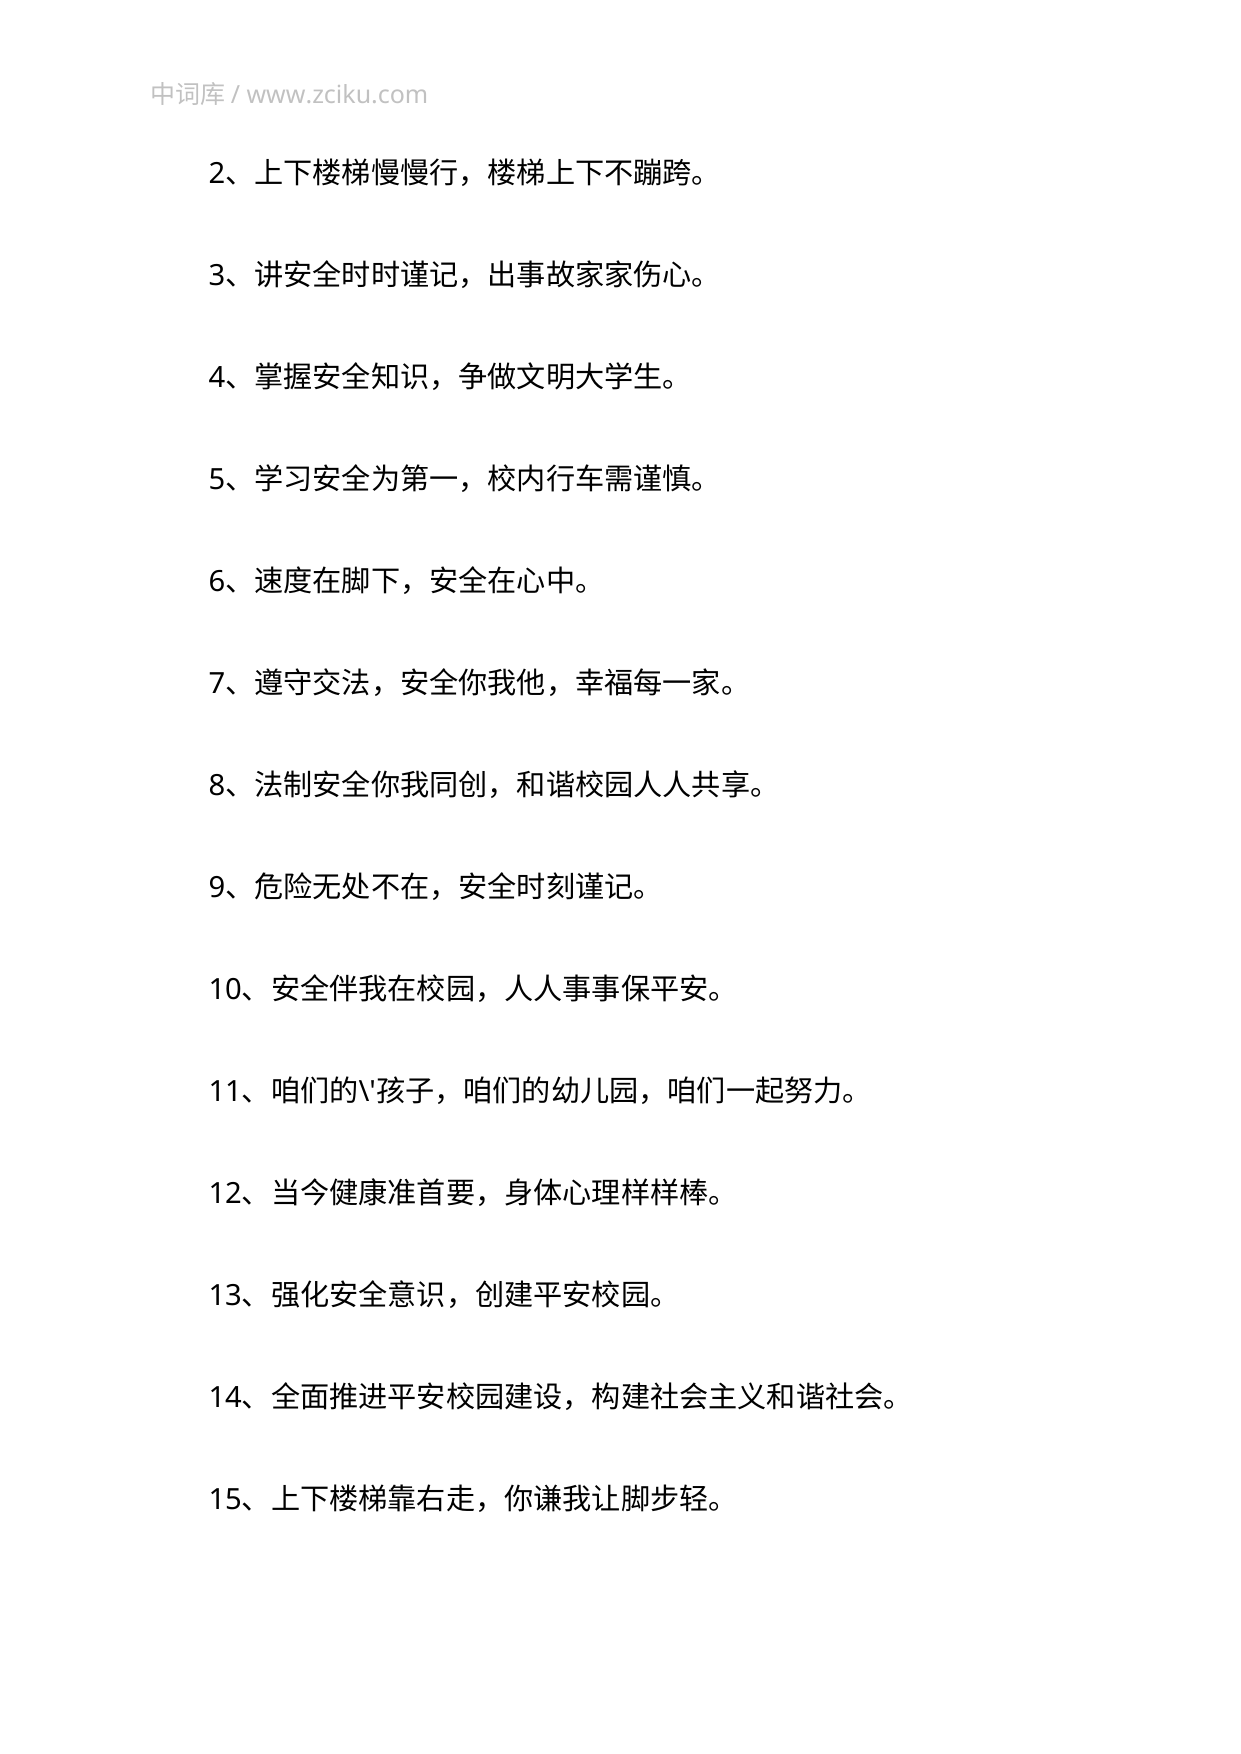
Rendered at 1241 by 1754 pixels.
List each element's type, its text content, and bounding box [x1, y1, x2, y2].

text 9、危险无处不在，安全时刻谨记。 [150, 864, 1090, 906]
text 6、速度在脚下，安全在心中。 [150, 558, 1090, 600]
text 4、掌握安全知识，争做文明大学生。 [150, 354, 1090, 396]
text 10、安全伴我在校园，人人事事保平安。 [150, 966, 1090, 1008]
text 11、咱们的\'孩子，咱们的幼儿园，咱们一起努力。 [150, 1068, 1090, 1110]
text 3、讲安全时时谨记，出事故家家伤心。 [150, 252, 1090, 294]
text 14、全面推进平安校园建设，构建社会主义和谐社会。 [150, 1374, 1090, 1416]
text 5、学习安全为第一，校内行车需谨慎。 [150, 456, 1090, 498]
text 2、上下楼梯慢慢行，楼梯上下不蹦跨。 [150, 150, 1090, 192]
text 12、当今健康准首要，身体心理样样棒。 [150, 1170, 1090, 1212]
text 13、强化安全意识，创建平安校园。 [150, 1272, 1090, 1314]
text 7、遵守交法，安全你我他，幸福每一家。 [150, 660, 1090, 702]
text 8、法制安全你我同创，和谐校园人人共享。 [150, 762, 1090, 804]
text 15、上下楼梯靠右走，你谦我让脚步轻。 [150, 1476, 1090, 1518]
